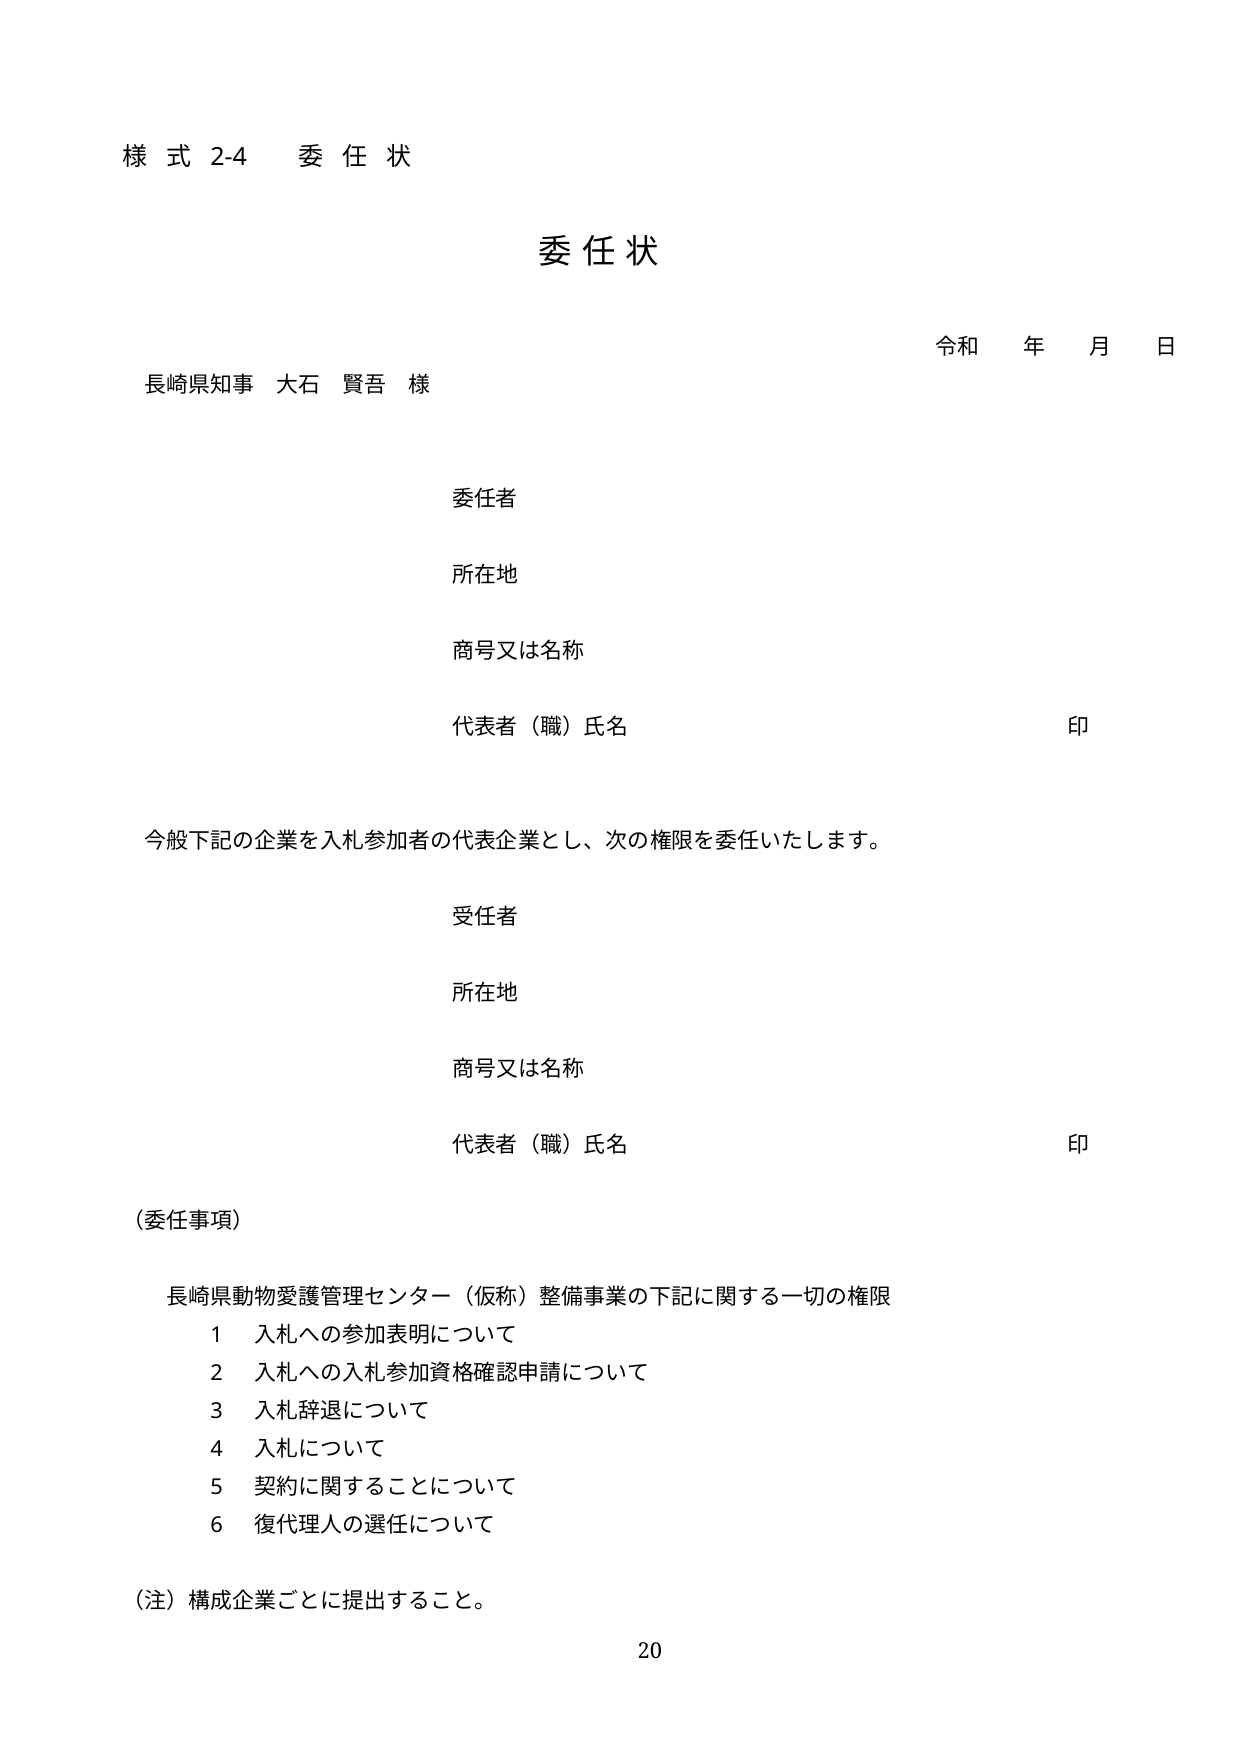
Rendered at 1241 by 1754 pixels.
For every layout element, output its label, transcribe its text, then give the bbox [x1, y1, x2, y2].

text （委任事項） [122, 1200, 1177, 1238]
text （注）構成企業ごとに提出すること。 [122, 1580, 1177, 1618]
text 令和 年 月 日 [122, 326, 1177, 363]
text 代表者（職）氏名 印 [122, 706, 1177, 744]
text 所在地 [122, 554, 1177, 592]
text 今般下記の企業を入札参加者の代表企業とし、次の権限を委任いたします。 [122, 820, 1177, 858]
text 長崎県知事 大石 賢吾 様 [122, 363, 1177, 402]
text 3 入札辞退について [122, 1390, 1177, 1428]
text 受任者 [122, 896, 1177, 934]
text 商号又は名称 [122, 630, 1177, 668]
text 4 入札について [122, 1428, 1177, 1466]
text 商号又は名称 [122, 1048, 1177, 1086]
text 委任者 [122, 478, 1177, 516]
text 5 契約に関することについて [122, 1466, 1177, 1504]
text 2 入札への入札参加資格確認申請について [122, 1352, 1177, 1390]
text 1 入札への参加表明について [122, 1314, 1177, 1352]
text 所在地 [122, 972, 1177, 1010]
subtitle 様式2-4 委任状 [122, 135, 1177, 173]
text 委任状 [122, 211, 1086, 287]
text 代表者（職）氏名 印 [122, 1124, 1177, 1162]
text 6 復代理人の選任について [122, 1504, 1177, 1542]
text 長崎県動物愛護管理センター（仮称）整備事業の下記に関する一切の権限 [122, 1276, 1177, 1314]
